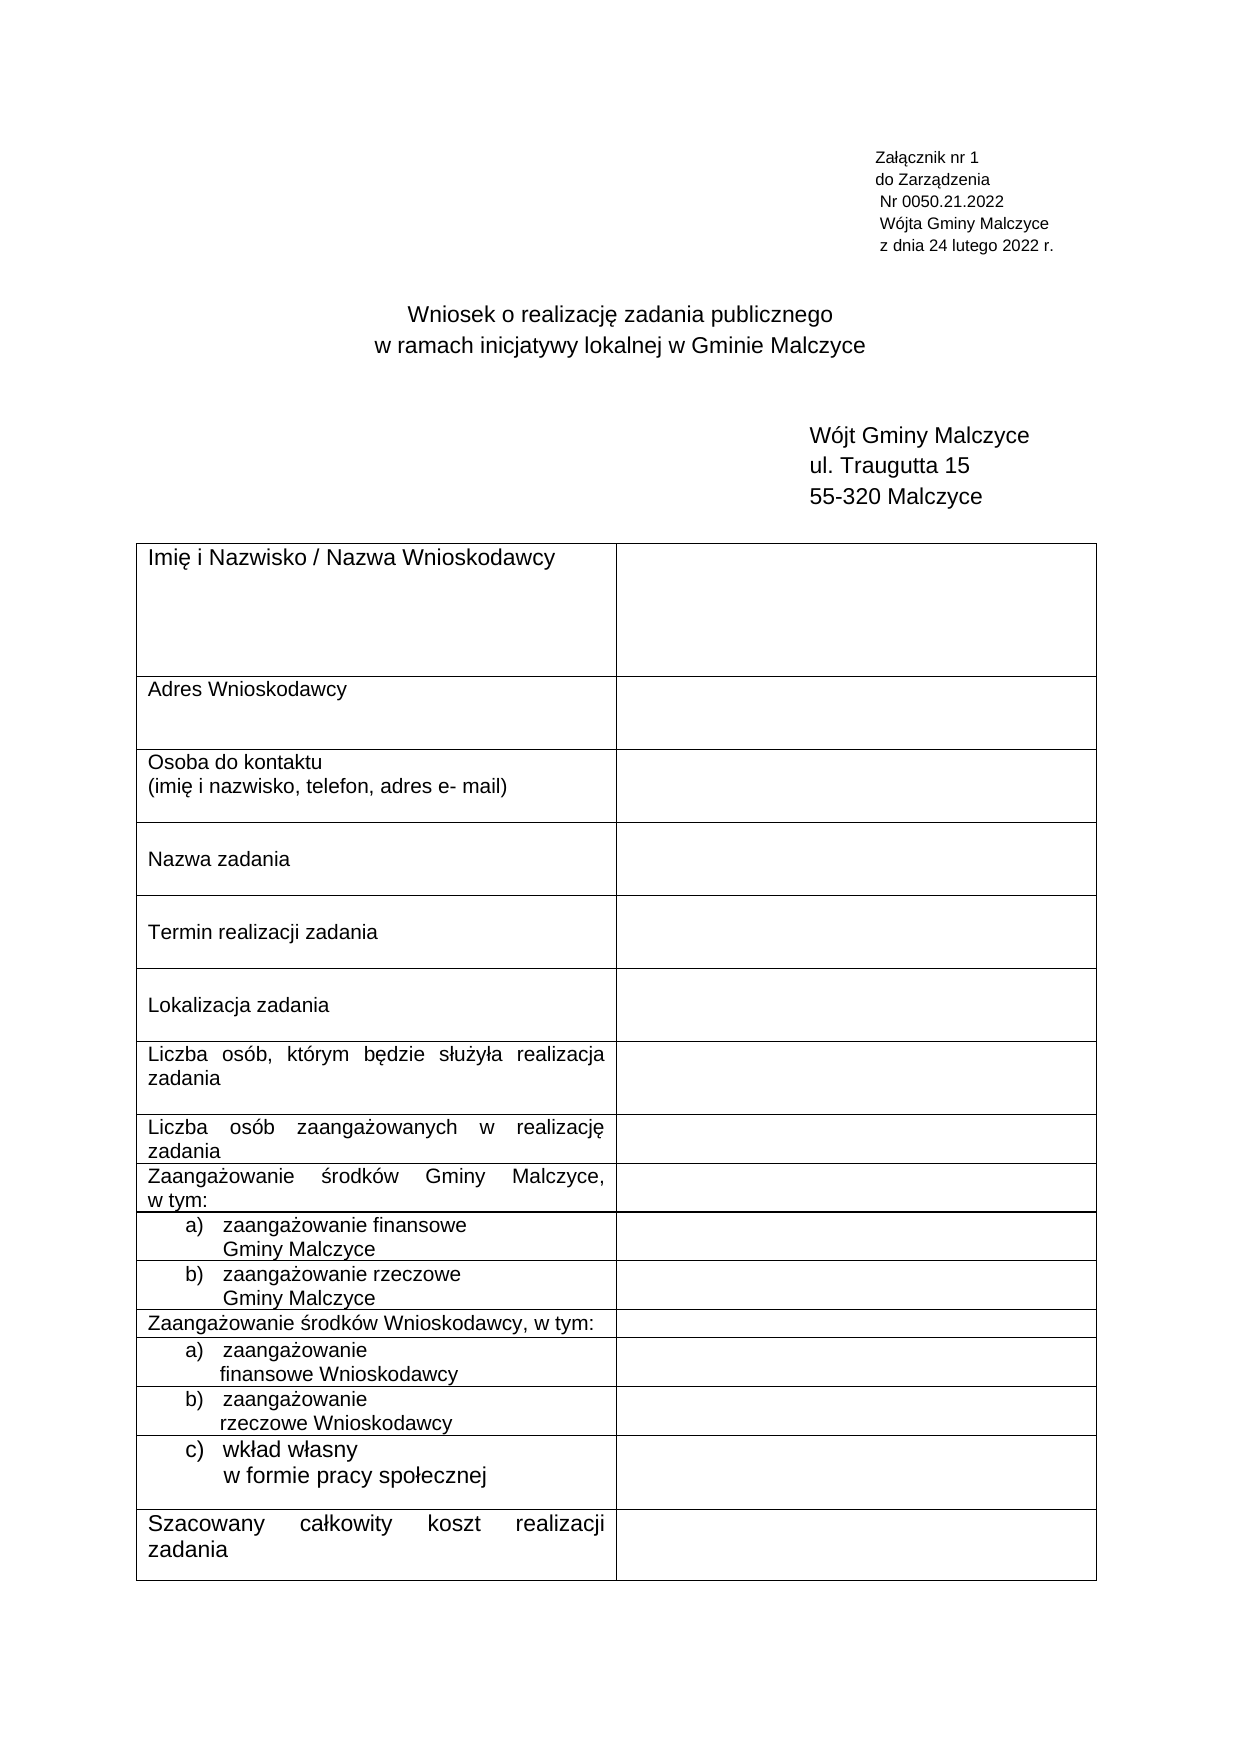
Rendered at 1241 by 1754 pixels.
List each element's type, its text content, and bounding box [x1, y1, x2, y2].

table_cell Liczba osób, którym będzie służyła realizacja zadania [137, 1042, 616, 1113]
table_cell [617, 1338, 1096, 1386]
table_cell zaangażowanie rzeczowe Wnioskodawcy [137, 1387, 616, 1434]
table_cell [617, 896, 1096, 968]
table_cell Zaangażowanie środków Wnioskodawcy, w tym: [137, 1310, 616, 1337]
table_cell wkład własny w formie pracy społecznej [137, 1436, 616, 1509]
table_cell Termin realizacji zadania [137, 896, 616, 968]
text ul. Traugutta 15 [148, 452, 1093, 479]
text Załącznik nr 1 [148, 148, 1093, 167]
text z dnia 24 lutego 2022 r. [148, 236, 1093, 255]
table_cell Lokalizacja zadania [137, 969, 616, 1041]
table_cell Szacowany całkowity koszt realizacji zadania [137, 1510, 616, 1580]
table_header [617, 544, 1096, 676]
table_cell [617, 1261, 1096, 1309]
text Wniosek o realizację zadania publicznego [148, 301, 1093, 328]
table_cell zaangażowanie finansowe Gminy Malczyce [137, 1213, 616, 1260]
table_cell [617, 823, 1096, 895]
text Nr 0050.21.2022 [148, 192, 1093, 211]
table_cell [617, 750, 1096, 822]
text Wójta Gminy Malczyce [148, 213, 1093, 233]
table_cell Adres Wnioskodawcy [137, 677, 616, 749]
table_cell [617, 1510, 1096, 1580]
text do Zarządzenia [148, 169, 1093, 189]
table_cell [617, 1436, 1096, 1509]
table_cell [617, 1387, 1096, 1434]
table_cell [617, 1042, 1096, 1113]
table_cell zaangażowanie finansowe Wnioskodawcy [137, 1338, 616, 1386]
text w ramach inicjatywy lokalnej w Gminie Malczyce [148, 332, 1093, 358]
text 55-320 Malczyce [148, 483, 1093, 509]
table_cell [617, 1213, 1096, 1260]
table_cell Liczba osób zaangażowanych w realizację zadania [137, 1115, 616, 1162]
table_cell [617, 677, 1096, 749]
table_cell [617, 969, 1096, 1041]
table_cell [617, 1164, 1096, 1211]
table_cell Nazwa zadania [137, 823, 616, 895]
table_cell Osoba do kontaktu (imię i nazwisko, telefon, adres e- mail) [137, 750, 616, 822]
table_cell [617, 1115, 1096, 1162]
table_cell zaangażowanie rzeczowe Gminy Malczyce [137, 1261, 616, 1309]
table_cell [617, 1310, 1096, 1337]
table_cell Zaangażowanie środków Gminy Malczyce, w tym: [137, 1164, 616, 1211]
text Wójt Gminy Malczyce [148, 422, 1093, 449]
table_header Imię i Nazwisko / Nazwa Wnioskodawcy [137, 544, 616, 676]
